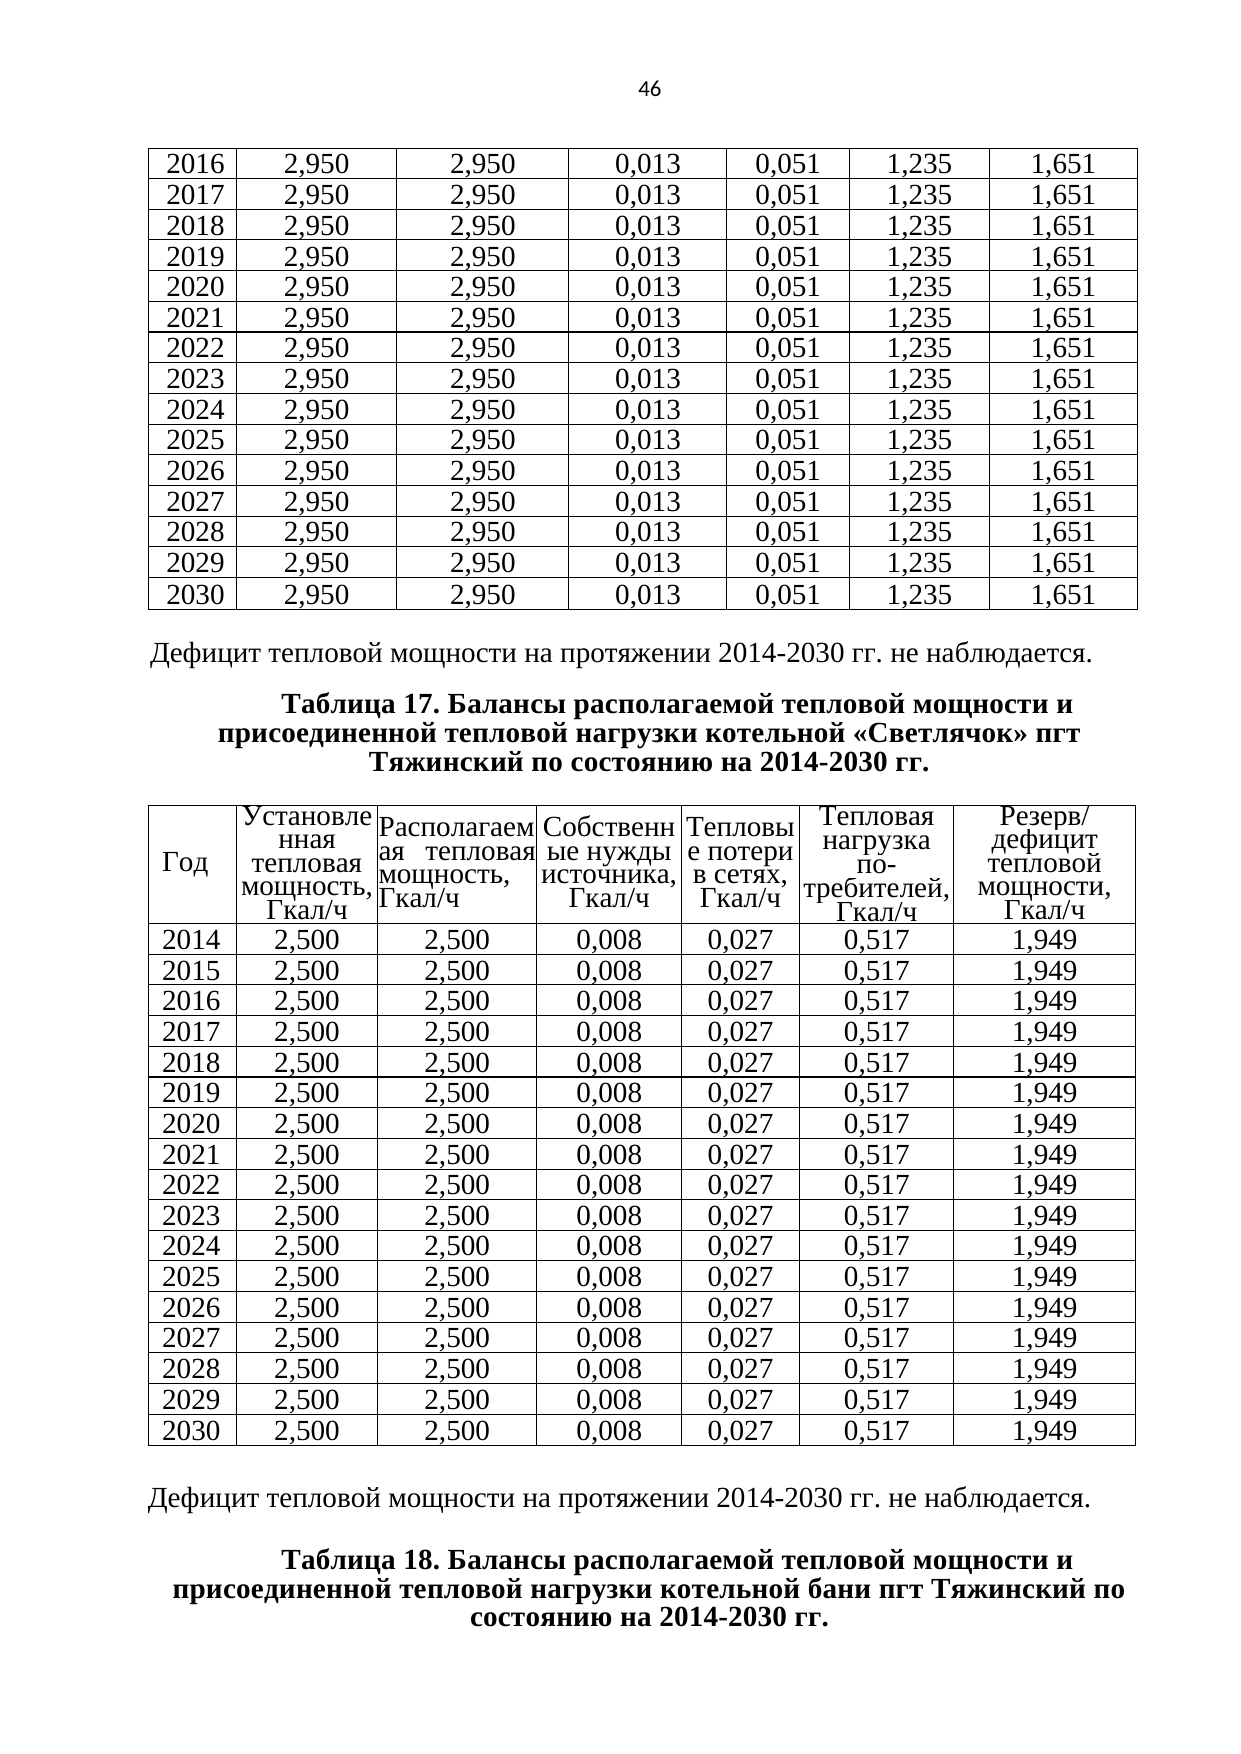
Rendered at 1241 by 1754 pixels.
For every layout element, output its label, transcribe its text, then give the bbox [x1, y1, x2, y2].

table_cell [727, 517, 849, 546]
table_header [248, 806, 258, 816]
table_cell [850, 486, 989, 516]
table_cell 1,651 [990, 333, 1137, 362]
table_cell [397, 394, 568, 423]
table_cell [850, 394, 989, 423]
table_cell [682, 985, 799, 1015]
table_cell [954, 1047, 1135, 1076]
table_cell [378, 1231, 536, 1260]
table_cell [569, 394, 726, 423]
table_cell 2021 [149, 302, 236, 331]
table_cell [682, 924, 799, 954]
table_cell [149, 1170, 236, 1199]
table_cell 0,013 [569, 149, 726, 178]
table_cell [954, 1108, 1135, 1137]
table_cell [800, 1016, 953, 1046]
table_cell 2,950 [397, 179, 568, 209]
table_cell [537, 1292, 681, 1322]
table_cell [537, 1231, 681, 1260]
table_cell 0,013 [569, 240, 726, 270]
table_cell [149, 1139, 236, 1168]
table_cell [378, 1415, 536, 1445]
table_cell 1,235 [850, 271, 989, 301]
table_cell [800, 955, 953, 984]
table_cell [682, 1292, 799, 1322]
table_cell 1,651 [990, 302, 1137, 331]
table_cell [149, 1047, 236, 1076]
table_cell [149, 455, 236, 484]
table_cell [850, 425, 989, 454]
text Таблица 17. Балансы располагаемой тепловой мощности и присоединенной тепловой нагрузки котельной «Светлячок» пгт Тяжинский по состоянию на 2014-2030 гг. [148, 691, 1152, 777]
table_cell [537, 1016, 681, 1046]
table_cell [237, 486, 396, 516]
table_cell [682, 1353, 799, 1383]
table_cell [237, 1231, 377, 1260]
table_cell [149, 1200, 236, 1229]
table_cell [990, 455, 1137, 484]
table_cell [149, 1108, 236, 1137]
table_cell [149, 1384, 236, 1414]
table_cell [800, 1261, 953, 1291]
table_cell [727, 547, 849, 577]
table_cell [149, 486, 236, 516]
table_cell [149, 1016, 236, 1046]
table_cell 0,013 [569, 179, 726, 209]
table_cell 2,950 [237, 302, 396, 331]
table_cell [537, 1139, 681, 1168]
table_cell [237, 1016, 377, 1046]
table_cell 2,950 [397, 240, 568, 270]
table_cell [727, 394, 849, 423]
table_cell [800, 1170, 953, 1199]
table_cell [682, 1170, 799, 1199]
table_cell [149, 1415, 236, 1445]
table_cell 2,950 [397, 210, 568, 239]
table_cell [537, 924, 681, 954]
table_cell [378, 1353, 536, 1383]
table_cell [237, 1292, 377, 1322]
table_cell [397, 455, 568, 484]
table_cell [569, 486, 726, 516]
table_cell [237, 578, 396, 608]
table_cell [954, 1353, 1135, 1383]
table_cell 1,235 [850, 210, 989, 239]
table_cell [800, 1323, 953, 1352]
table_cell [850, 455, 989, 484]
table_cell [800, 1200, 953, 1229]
table_cell 2,950 [397, 302, 568, 331]
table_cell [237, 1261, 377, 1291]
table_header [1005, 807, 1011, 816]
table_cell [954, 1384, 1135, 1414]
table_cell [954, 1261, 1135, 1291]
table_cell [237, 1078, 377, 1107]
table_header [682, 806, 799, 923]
table_cell 2,950 [397, 333, 568, 362]
table_cell 0,051 [727, 179, 849, 209]
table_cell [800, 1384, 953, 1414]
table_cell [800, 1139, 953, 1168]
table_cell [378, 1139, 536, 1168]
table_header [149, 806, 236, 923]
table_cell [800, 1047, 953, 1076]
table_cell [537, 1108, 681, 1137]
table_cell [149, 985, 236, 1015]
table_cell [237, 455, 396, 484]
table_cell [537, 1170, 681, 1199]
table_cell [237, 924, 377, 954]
table_cell 2,950 [397, 271, 568, 301]
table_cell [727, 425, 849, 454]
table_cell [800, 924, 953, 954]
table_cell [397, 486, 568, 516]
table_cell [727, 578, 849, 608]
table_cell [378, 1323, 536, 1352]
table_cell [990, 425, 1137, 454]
table_cell 2,950 [397, 149, 568, 178]
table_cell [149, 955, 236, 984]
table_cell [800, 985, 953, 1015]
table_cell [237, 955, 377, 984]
table_cell 0,013 [569, 271, 726, 301]
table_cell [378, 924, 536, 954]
text Таблица 18. Балансы располагаемой тепловой мощности и присоединенной тепловой нагрузки котельной бани пгт Тяжинский по состоянию на 2014-2030 гг. [148, 1547, 1152, 1632]
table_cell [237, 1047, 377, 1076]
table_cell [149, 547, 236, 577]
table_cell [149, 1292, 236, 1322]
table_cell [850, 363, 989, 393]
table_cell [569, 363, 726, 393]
text Дефицит тепловой мощности на протяжении 2014-2030 гг. не наблюдается. [193, 643, 1152, 667]
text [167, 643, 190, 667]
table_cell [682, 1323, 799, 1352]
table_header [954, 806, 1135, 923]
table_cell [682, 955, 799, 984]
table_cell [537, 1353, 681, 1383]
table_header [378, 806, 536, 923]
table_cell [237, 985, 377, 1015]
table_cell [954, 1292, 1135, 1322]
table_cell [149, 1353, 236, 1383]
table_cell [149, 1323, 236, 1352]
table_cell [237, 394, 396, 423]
table_cell 0,013 [569, 333, 726, 362]
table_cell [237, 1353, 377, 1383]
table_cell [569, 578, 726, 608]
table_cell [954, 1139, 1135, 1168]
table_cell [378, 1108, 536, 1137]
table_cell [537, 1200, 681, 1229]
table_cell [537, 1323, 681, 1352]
table_cell 1,651 [990, 149, 1137, 178]
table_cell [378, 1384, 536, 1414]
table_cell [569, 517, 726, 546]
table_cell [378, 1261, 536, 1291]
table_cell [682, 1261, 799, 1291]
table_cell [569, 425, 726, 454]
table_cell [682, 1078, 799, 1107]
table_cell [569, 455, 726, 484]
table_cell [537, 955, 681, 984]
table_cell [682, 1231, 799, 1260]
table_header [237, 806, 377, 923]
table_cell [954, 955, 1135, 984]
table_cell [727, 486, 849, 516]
table_cell 2019 [149, 240, 236, 270]
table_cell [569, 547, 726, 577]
table_cell 2023 [149, 363, 236, 393]
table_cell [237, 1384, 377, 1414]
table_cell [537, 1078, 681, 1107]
table_cell 0,051 [727, 240, 849, 270]
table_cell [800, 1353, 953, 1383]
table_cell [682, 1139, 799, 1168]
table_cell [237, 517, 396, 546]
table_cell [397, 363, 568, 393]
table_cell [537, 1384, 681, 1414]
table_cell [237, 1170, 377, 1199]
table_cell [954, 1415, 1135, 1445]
table_cell 2,950 [237, 210, 396, 239]
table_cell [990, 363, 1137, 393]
table_cell 1,235 [850, 240, 989, 270]
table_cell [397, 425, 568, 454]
text Дефицит тепловой мощности на протяжении 2014-2030 гг. не наблюдается. [148, 1480, 1149, 1513]
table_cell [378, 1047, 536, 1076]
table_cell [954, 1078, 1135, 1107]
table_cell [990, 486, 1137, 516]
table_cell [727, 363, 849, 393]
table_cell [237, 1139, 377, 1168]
table_cell 1,235 [850, 302, 989, 331]
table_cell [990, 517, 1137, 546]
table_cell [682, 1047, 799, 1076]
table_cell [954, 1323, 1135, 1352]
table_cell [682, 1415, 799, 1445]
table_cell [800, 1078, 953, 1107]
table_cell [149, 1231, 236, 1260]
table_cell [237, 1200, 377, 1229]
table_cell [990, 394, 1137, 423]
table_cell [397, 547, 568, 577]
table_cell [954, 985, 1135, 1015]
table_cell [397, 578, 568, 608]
table_cell 2022 [149, 333, 236, 362]
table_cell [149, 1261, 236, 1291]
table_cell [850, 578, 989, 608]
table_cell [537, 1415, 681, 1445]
table_cell 2020 [149, 271, 236, 301]
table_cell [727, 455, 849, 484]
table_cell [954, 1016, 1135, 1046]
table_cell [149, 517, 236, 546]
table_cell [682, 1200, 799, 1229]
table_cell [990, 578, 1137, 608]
table_cell 1,651 [990, 179, 1137, 209]
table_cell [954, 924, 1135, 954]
table_cell 0,013 [569, 302, 726, 331]
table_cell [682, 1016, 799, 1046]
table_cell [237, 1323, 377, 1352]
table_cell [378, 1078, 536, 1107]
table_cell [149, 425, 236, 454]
table_cell 1,651 [990, 210, 1137, 239]
table_cell 2016 [149, 149, 236, 178]
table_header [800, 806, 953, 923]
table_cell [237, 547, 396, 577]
table_cell 1,651 [990, 271, 1137, 301]
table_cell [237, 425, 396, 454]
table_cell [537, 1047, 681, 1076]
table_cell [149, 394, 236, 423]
table_cell 2017 [149, 179, 236, 209]
table_cell 0,051 [727, 149, 849, 178]
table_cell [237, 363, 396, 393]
table_cell 2,950 [237, 149, 396, 178]
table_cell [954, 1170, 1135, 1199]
table_cell 1,235 [850, 333, 989, 362]
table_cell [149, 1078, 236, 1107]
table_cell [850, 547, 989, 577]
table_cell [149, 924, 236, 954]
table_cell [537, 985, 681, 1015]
table_cell 2,950 [237, 333, 396, 362]
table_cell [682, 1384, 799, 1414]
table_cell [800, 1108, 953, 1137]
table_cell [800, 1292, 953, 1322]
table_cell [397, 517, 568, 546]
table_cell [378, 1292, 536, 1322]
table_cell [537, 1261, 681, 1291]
table_cell 1,235 [850, 179, 989, 209]
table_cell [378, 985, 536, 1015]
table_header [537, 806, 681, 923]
table_cell 0,051 [727, 210, 849, 239]
table_cell 1,651 [990, 240, 1137, 270]
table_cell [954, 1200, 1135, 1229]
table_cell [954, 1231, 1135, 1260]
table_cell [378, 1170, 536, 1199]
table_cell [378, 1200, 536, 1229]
table_cell 1,235 [850, 149, 989, 178]
table_cell 2,950 [237, 271, 396, 301]
table_cell 2,950 [237, 179, 396, 209]
table_cell 0,051 [727, 333, 849, 362]
table_cell 2018 [149, 210, 236, 239]
table_cell 0,051 [727, 302, 849, 331]
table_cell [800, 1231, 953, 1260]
table_cell 0,051 [727, 271, 849, 301]
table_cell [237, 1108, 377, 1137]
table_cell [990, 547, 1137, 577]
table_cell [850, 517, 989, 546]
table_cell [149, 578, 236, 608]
table_cell 0,013 [569, 210, 726, 239]
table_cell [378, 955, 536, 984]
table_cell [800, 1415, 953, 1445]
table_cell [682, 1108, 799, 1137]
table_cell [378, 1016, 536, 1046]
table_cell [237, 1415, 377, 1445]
table_cell 2,950 [237, 240, 396, 270]
